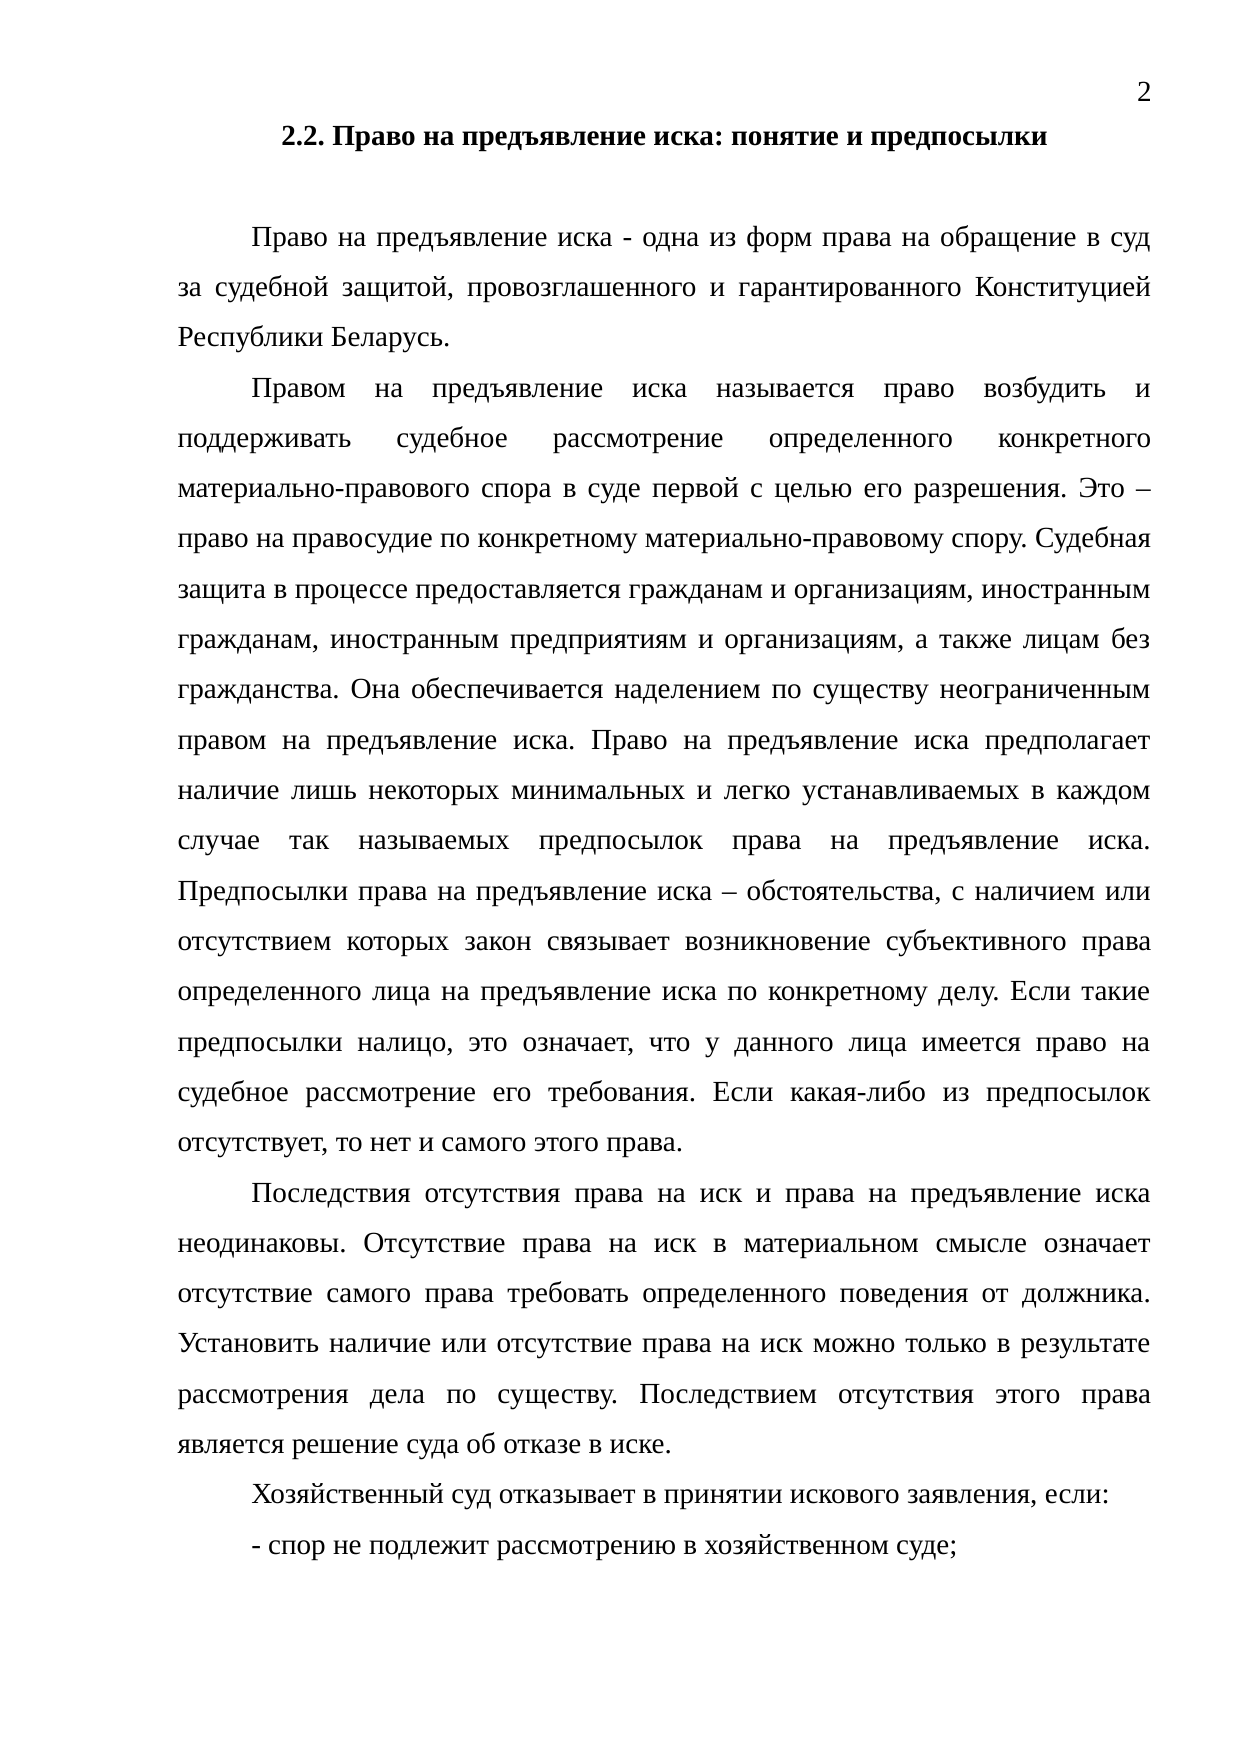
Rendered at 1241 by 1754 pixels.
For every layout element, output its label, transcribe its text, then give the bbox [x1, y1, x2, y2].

text Хозяйственный суд отказывает в принятии искового заявления, если: [177, 1477, 1152, 1510]
text 2.2. Право на предъявление иска: понятие и предпосылки [177, 118, 1152, 152]
text Право на предъявление иска - одна из форм права на обращение в суд за судебной защитой, провозглашенного и гарантированного Конституцией Республики Беларусь. [177, 219, 1152, 353]
text - спор не подлежит рассмотрению в хозяйственном суде; [177, 1527, 1152, 1560]
text Последствия отсутствия права на иск и права на предъявление иска неодинаковы. Отсутствие права на иск в материальном смысле означает отсутствие самого права требовать определенного поведения от должника. Установить наличие или отсутствие права на иск можно только в результате рассмотрения дела по существу. Последствием отсутствия этого права является решение суда об отказе в иске. [177, 1175, 1152, 1460]
text Правом на предъявление иска называется право возбудить и поддерживать судебное рассмотрение определенного конкретного материально-правового спора в суде первой с целью его разрешения. Это – право на правосудие по конкретному материально-правовому спору. Судебная защита в процессе предоставляется гражданам и организациям, иностранным гражданам, иностранным предприятиям и организациям, а также лицам без гражданства. Она обеспечивается наделением по существу неограниченным правом на предъявление иска. Право на предъявление иска предполагает наличие лишь некоторых минимальных и легко устанавливаемых в каждом случае так называемых предпосылок права на предъявление иска. Предпосылки права на предъявление иска – обстоятельства, с наличием или отсутствием которых закон связывает возникновение субъективного права определенного лица на предъявление иска по конкретному делу. Если такие предпосылки налицо, это означает, что у данного лица имеется право на судебное рассмотрение его требования. Если какая-либо из предпосылок отсутствует, то нет и самого этого права. [177, 370, 1152, 1158]
